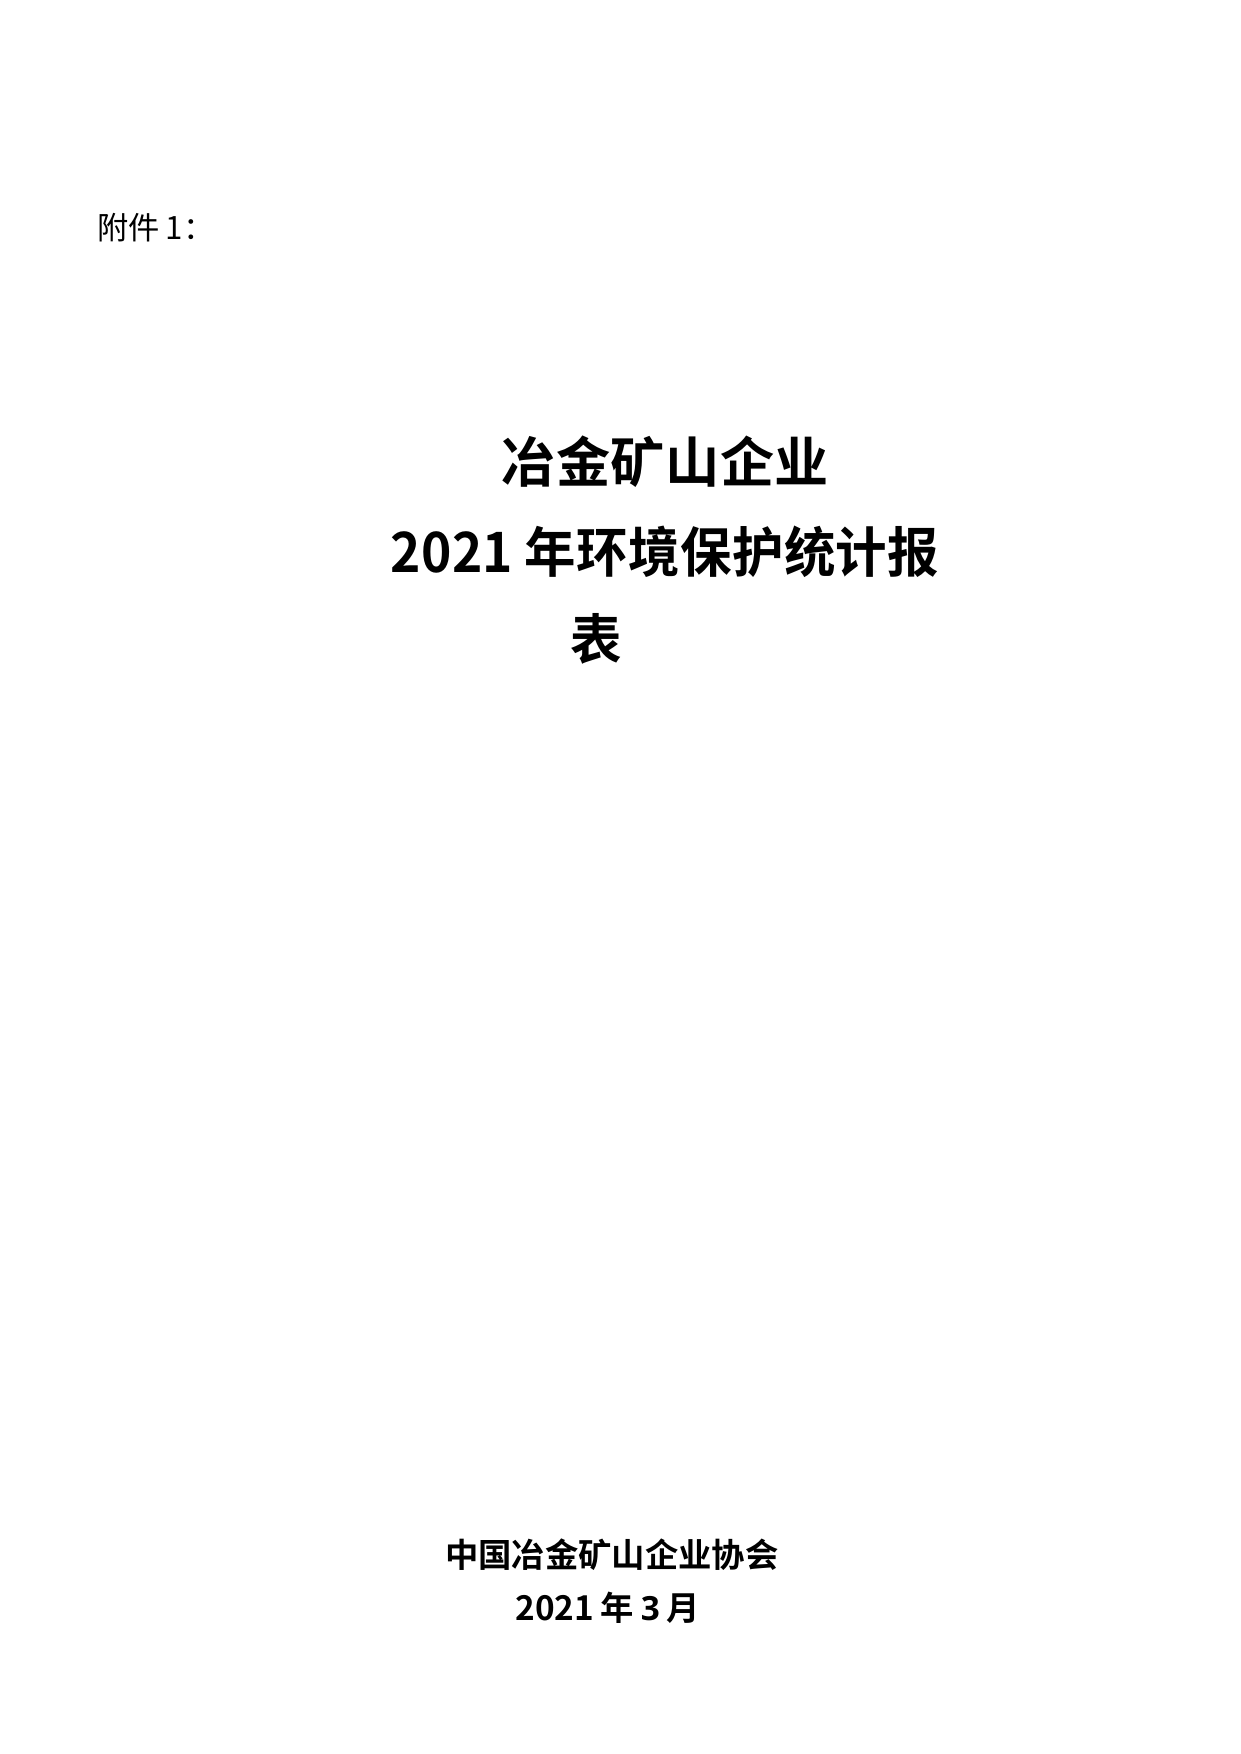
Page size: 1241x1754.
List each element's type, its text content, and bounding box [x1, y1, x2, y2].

subtitle 冶金矿山企业 [240, 419, 953, 498]
subtitle 2021年环境保护统计报表 [240, 509, 953, 675]
text 中国冶金矿山企业协会 [48, 1529, 1144, 1577]
text 2021年3月 [48, 1582, 1144, 1631]
text 附件1： [48, 203, 1144, 248]
